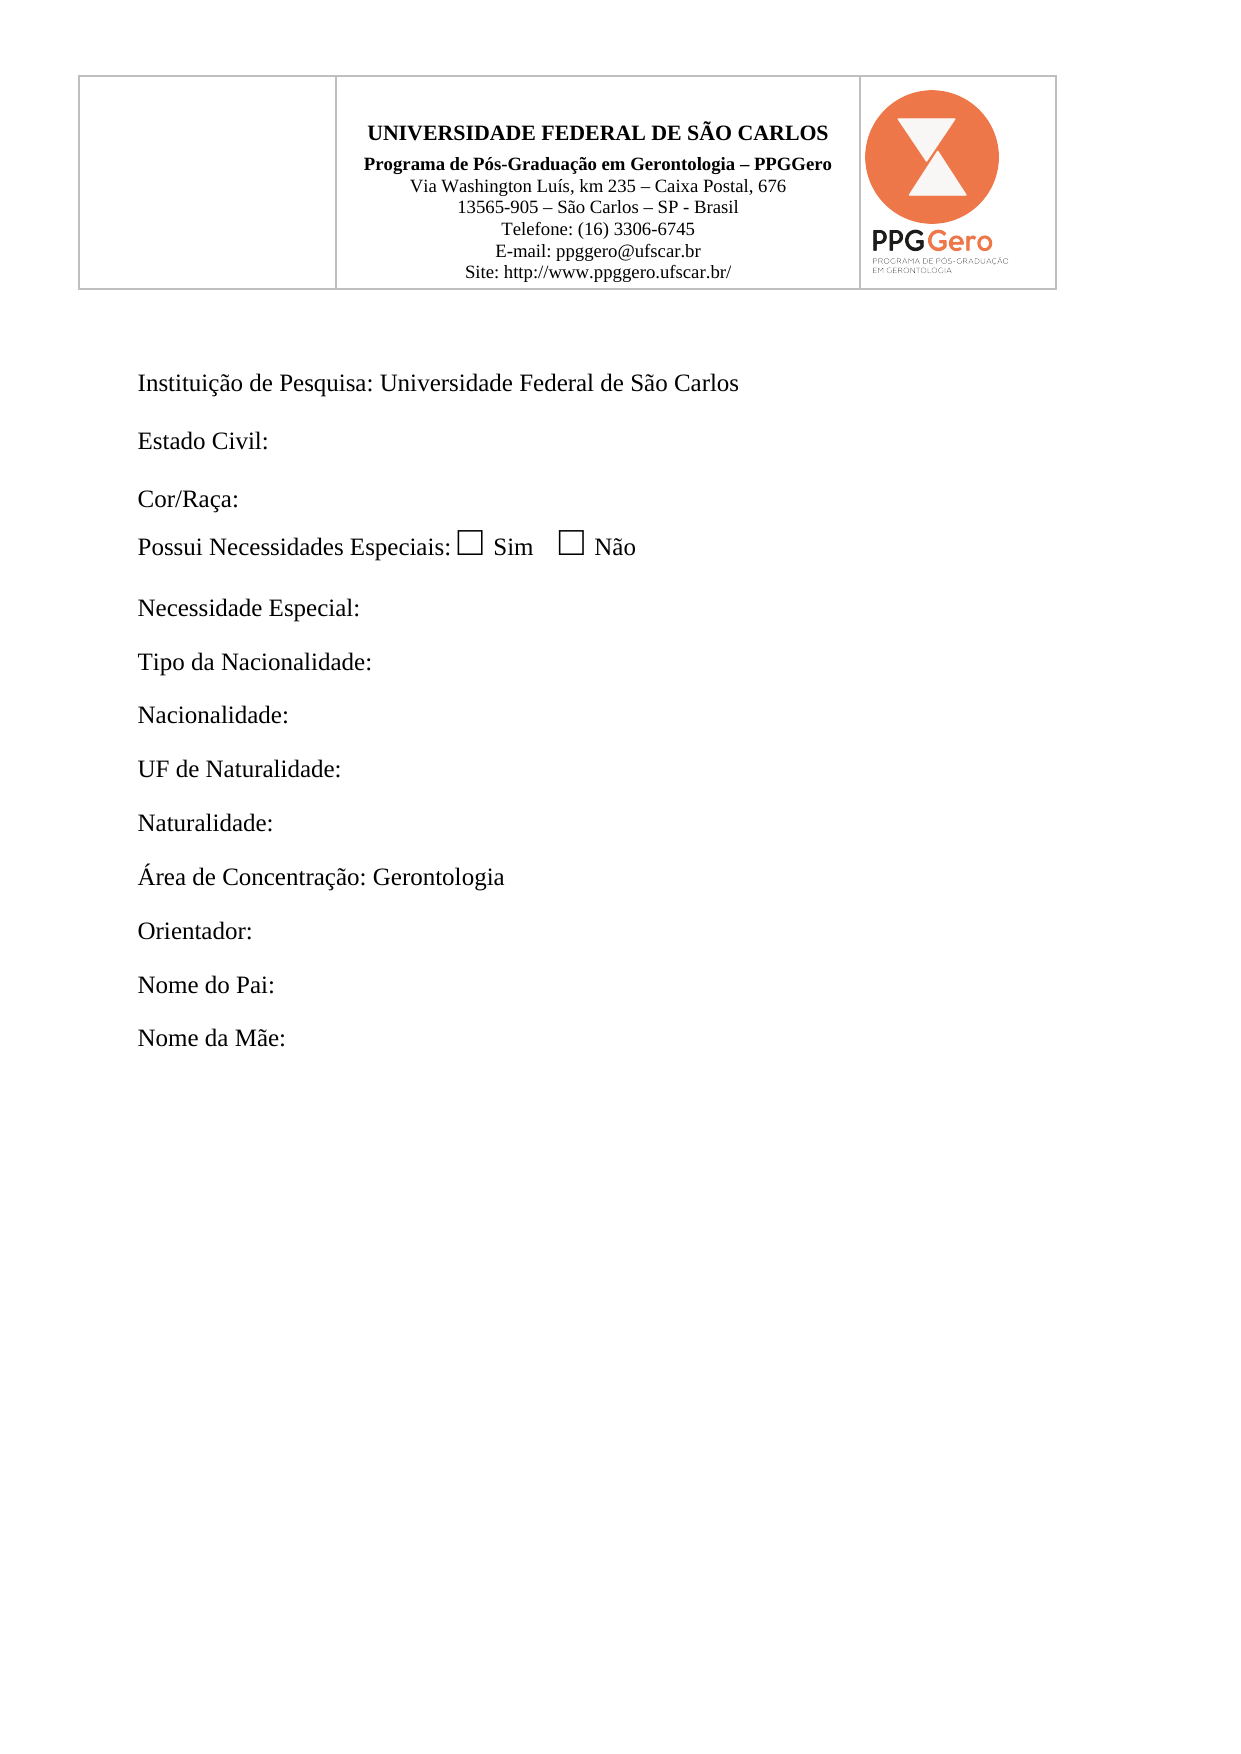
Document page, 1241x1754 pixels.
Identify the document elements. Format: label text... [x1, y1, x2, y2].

text Área de Concentração: Gerontologia [137, 862, 1105, 891]
text Tipo da Nacionalidade: [137, 647, 1105, 675]
text Nome do Pai: [137, 970, 1105, 998]
text Instituição de Pesquisa: Universidade Federal de São Carlos [137, 368, 1105, 396]
text Possui Necessidades Especiais: □ Sim □ Não [137, 517, 1105, 565]
text Cor/Raça: [137, 484, 1105, 512]
text Naturalidade: [137, 808, 1105, 837]
text Nacionalidade: [137, 700, 1105, 729]
text UF de Naturalidade: [137, 754, 1105, 783]
text Orientador: [137, 916, 1105, 944]
picture [865, 90, 1009, 275]
text Necessidade Especial: [137, 593, 1105, 621]
text Estado Civil: [137, 426, 1105, 454]
text Nome da Mãe: [137, 1023, 1105, 1052]
